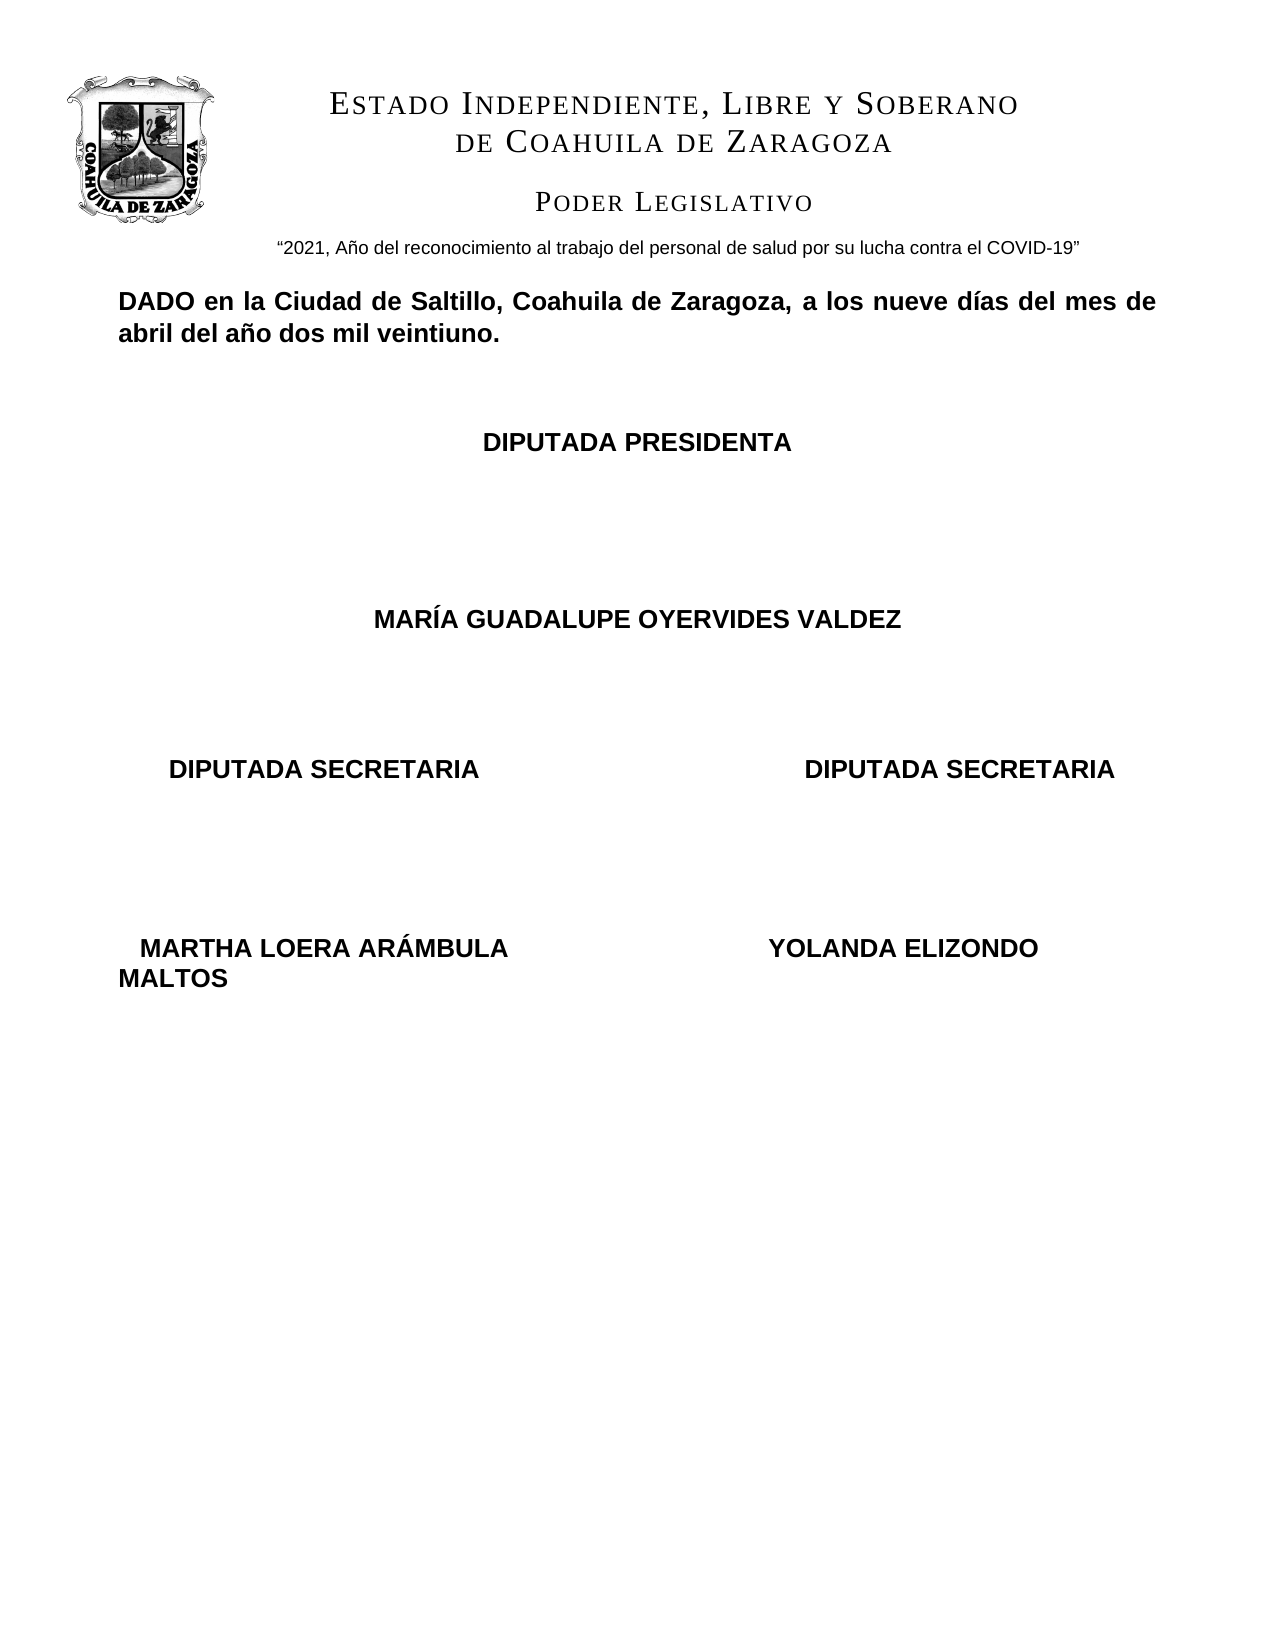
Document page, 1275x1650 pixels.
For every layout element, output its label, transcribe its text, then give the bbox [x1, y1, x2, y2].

text MARÍA GUADALUPE OYERVIDES VALDEZ [118, 604, 1157, 634]
text MARTHA LOERA ARÁMBULA YOLANDA ELIZONDO MALTOS [118, 933, 1157, 993]
picture [66, 76, 215, 223]
text DIPUTADA PRESIDENTA [118, 427, 1157, 457]
text DADO en la Ciudad de Saltillo, Coahuila de Zaragoza, a los nueve días del mes de abril del año dos mil veintiuno. [118, 286, 1157, 348]
text DIPUTADA SECRETARIA DIPUTADA SECRETARIA [118, 754, 1157, 784]
